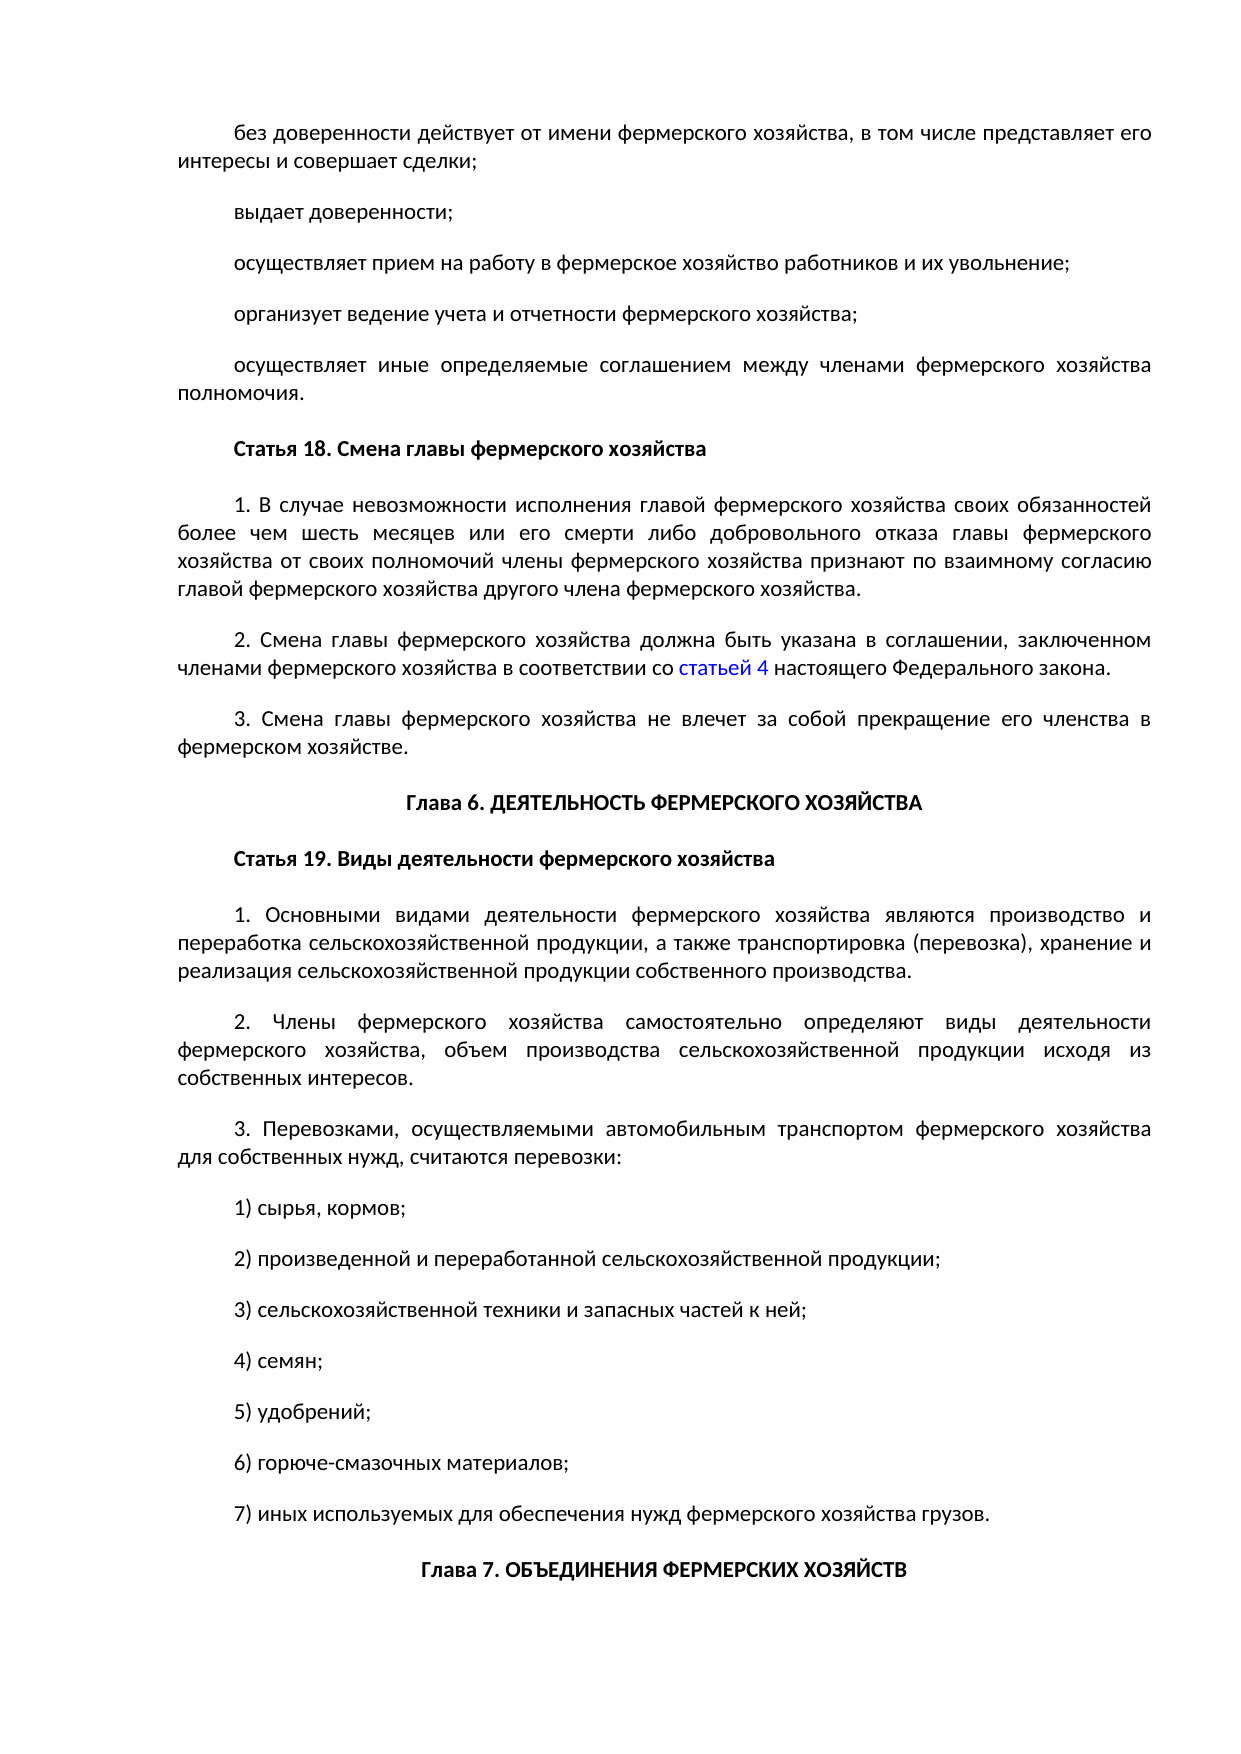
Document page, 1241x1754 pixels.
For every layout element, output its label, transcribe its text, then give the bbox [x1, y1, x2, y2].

text 2. Смена главы фермерского хозяйства должна быть указана в соглашении, заключенном членами фермерского хозяйства в соответствии со статьей 4 настоящего Федерального закона. [177, 625, 1152, 681]
text 5) удобрений; [177, 1397, 1152, 1425]
text выдает доверенности; [177, 197, 1152, 225]
text 2. Члены фермерского хозяйства самостоятельно определяют виды деятельности фермерского хозяйства, объем производства сельскохозяйственной продукции исходя из собственных интересов. [177, 1007, 1152, 1091]
title Глава 7. ОБЪЕДИНЕНИЯ ФЕРМЕРСКИХ ХОЗЯЙСТВ [177, 1555, 1152, 1583]
text 6) горюче-смазочных материалов; [177, 1448, 1152, 1476]
text 3. Смена главы фермерского хозяйства не влечет за собой прекращение его членства в фермерском хозяйстве. [177, 704, 1152, 760]
text 2) произведенной и переработанной сельскохозяйственной продукции; [177, 1244, 1152, 1272]
text 7) иных используемых для обеспечения нужд фермерского хозяйства грузов. [177, 1499, 1152, 1527]
text без доверенности действует от имени фермерского хозяйства, в том числе представляет его интересы и совершает сделки; [177, 118, 1152, 174]
text 1. Основными видами деятельности фермерского хозяйства являются производство и переработка сельскохозяйственной продукции, а также транспортировка (перевозка), хранение и реализация сельскохозяйственной продукции собственного производства. [177, 900, 1152, 984]
text 3. Перевозками, осуществляемыми автомобильным транспортом фермерского хозяйства для собственных нужд, считаются перевозки: [177, 1114, 1152, 1170]
text организует ведение учета и отчетности фермерского хозяйства; [177, 299, 1152, 327]
title Статья 18. Смена главы фермерского хозяйства [177, 434, 1152, 462]
text осуществляет иные определяемые соглашением между членами фермерского хозяйства полномочия. [177, 350, 1152, 406]
text осуществляет прием на работу в фермерское хозяйство работников и их увольнение; [177, 248, 1152, 276]
text 1) сырья, кормов; [177, 1193, 1152, 1221]
text 3) сельскохозяйственной техники и запасных частей к ней; [177, 1295, 1152, 1323]
title Статья 19. Виды деятельности фермерского хозяйства [177, 844, 1152, 872]
title Глава 6. ДЕЯТЕЛЬНОСТЬ ФЕРМЕРСКОГО ХОЗЯЙСТВА [177, 788, 1152, 816]
text 4) семян; [177, 1346, 1152, 1374]
text 1. В случае невозможности исполнения главой фермерского хозяйства своих обязанностей более чем шесть месяцев или его смерти либо добровольного отказа главы фермерского хозяйства от своих полномочий члены фермерского хозяйства признают по взаимному согласию главой фермерского хозяйства другого члена фермерского хозяйства. [177, 490, 1152, 602]
